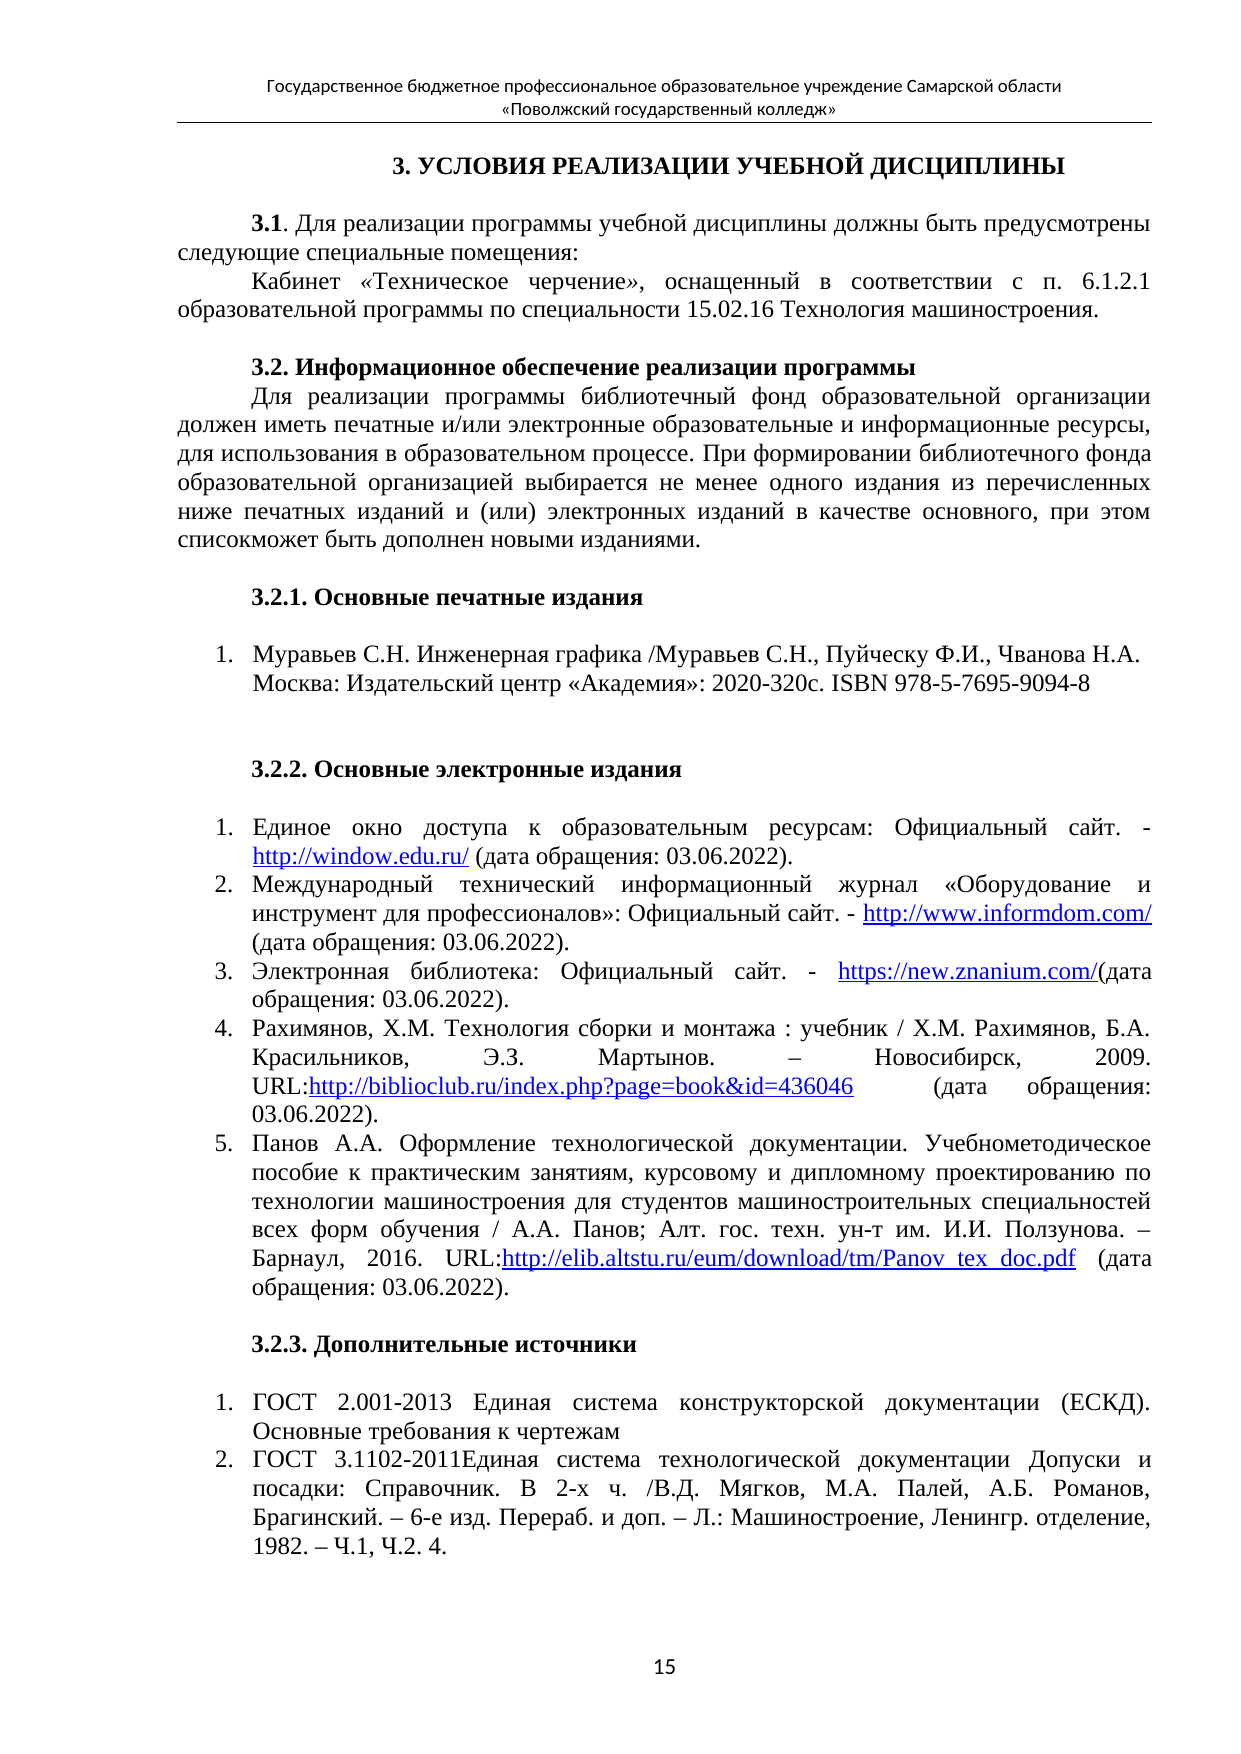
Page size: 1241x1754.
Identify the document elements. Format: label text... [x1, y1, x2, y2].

list Электронная библиотека: Официальный сайт. - https://new.znanium.com/(дата обращения: 03.06.2022). [214, 956, 1152, 1013]
list Панов А.А. Оформление технологической документации. Учебнометодическое пособие к практическим занятиям, курсовому и дипломному проектированию по технологии машиностроения для студентов машиностроительных специальностей всех форм обучения / А.А. Панов; Алт. гос. техн. ун-т им. И.И. Ползунова. – Барнаул, 2016. URL:http://elib.altstu.ru/eum/download/tm/Panov_tex_doc.pdf (дата обращения: 03.06.2022). [214, 1128, 1152, 1301]
text 3.2.3. Дополнительные источники [177, 1329, 1152, 1358]
text 3.1. Для реализации программы учебной дисциплины должны быть предусмотрены следующие специальные помещения: [177, 208, 1152, 266]
list ГОСТ 2.001-2013 Единая система конструкторской документации (ЕСКД). Основные требования к чертежам [215, 1387, 1152, 1444]
list Рахимянов, Х.М. Технология сборки и монтажа : учебник / Х.М. Рахимянов, Б.А. Красильников, Э.З. Мартынов. – Новосибирск, 2009. URL:http://biblioclub.ru/index.php?page=book&id=436046 (дата обращения: 03.06.2022). [214, 1013, 1152, 1128]
text 3.2. Информационное обеспечение реализации программы [177, 352, 1152, 381]
text 3.2.2. Основные электронные издания [177, 754, 1152, 783]
list ГОСТ 3.1102-2011Единая система технологической документации Допуски и посадки: Справочник. В 2-х ч. /В.Д. Мягков, М.А. Палей, А.Б. Романов, Брагинский. – 6-е изд. Перераб. и доп. – Л.: Машиностроение, Ленингр. отделение, 1982. – Ч.1, Ч.2. 4. [215, 1444, 1152, 1559]
list Международный технический информационный журнал «Оборудование и инструмент для профессионалов»: Официальный сайт. - http://www.informdom.com/ (дата обращения: 03.06.2022). [214, 869, 1152, 956]
text Кабинет «Техническое черчение», оснащенный в соответствии с п. 6.1.2.1 образовательной программы по специальности 15.02.16 Технология машиностроения. [177, 266, 1152, 323]
text Для реализации программы библиотечный фонд образовательной организации должен иметь печатные и/или электронные образовательные и информационные ресурсы, для использования в образовательном процессе. При формировании библиотечного фонда образовательной организацией выбирается не менее одного издания из перечисленных ниже печатных изданий и (или) электронных изданий в качестве основного, при этом списокможет быть дополнен новыми изданиями. [177, 381, 1152, 553]
text 3. УСЛОВИЯ РЕАЛИЗАЦИИ УЧЕБНОЙ ДИСЦИПЛИНЫ [318, 151, 1152, 179]
list Единое окно доступа к образовательным ресурсам: Официальный сайт. - http://window.edu.ru/ (дата обращения: 03.06.2022). [215, 812, 1152, 869]
list Муравьев С.Н. Инженерная графика /Муравьев С.Н., Пуйческу Ф.И., Чванова Н.А. Москва: Издательский центр «Академия»: 2020-320с. ISBN 978-5-7695-9094-8 [215, 639, 1152, 697]
text 3.2.1. Основные печатные издания [177, 582, 1152, 611]
